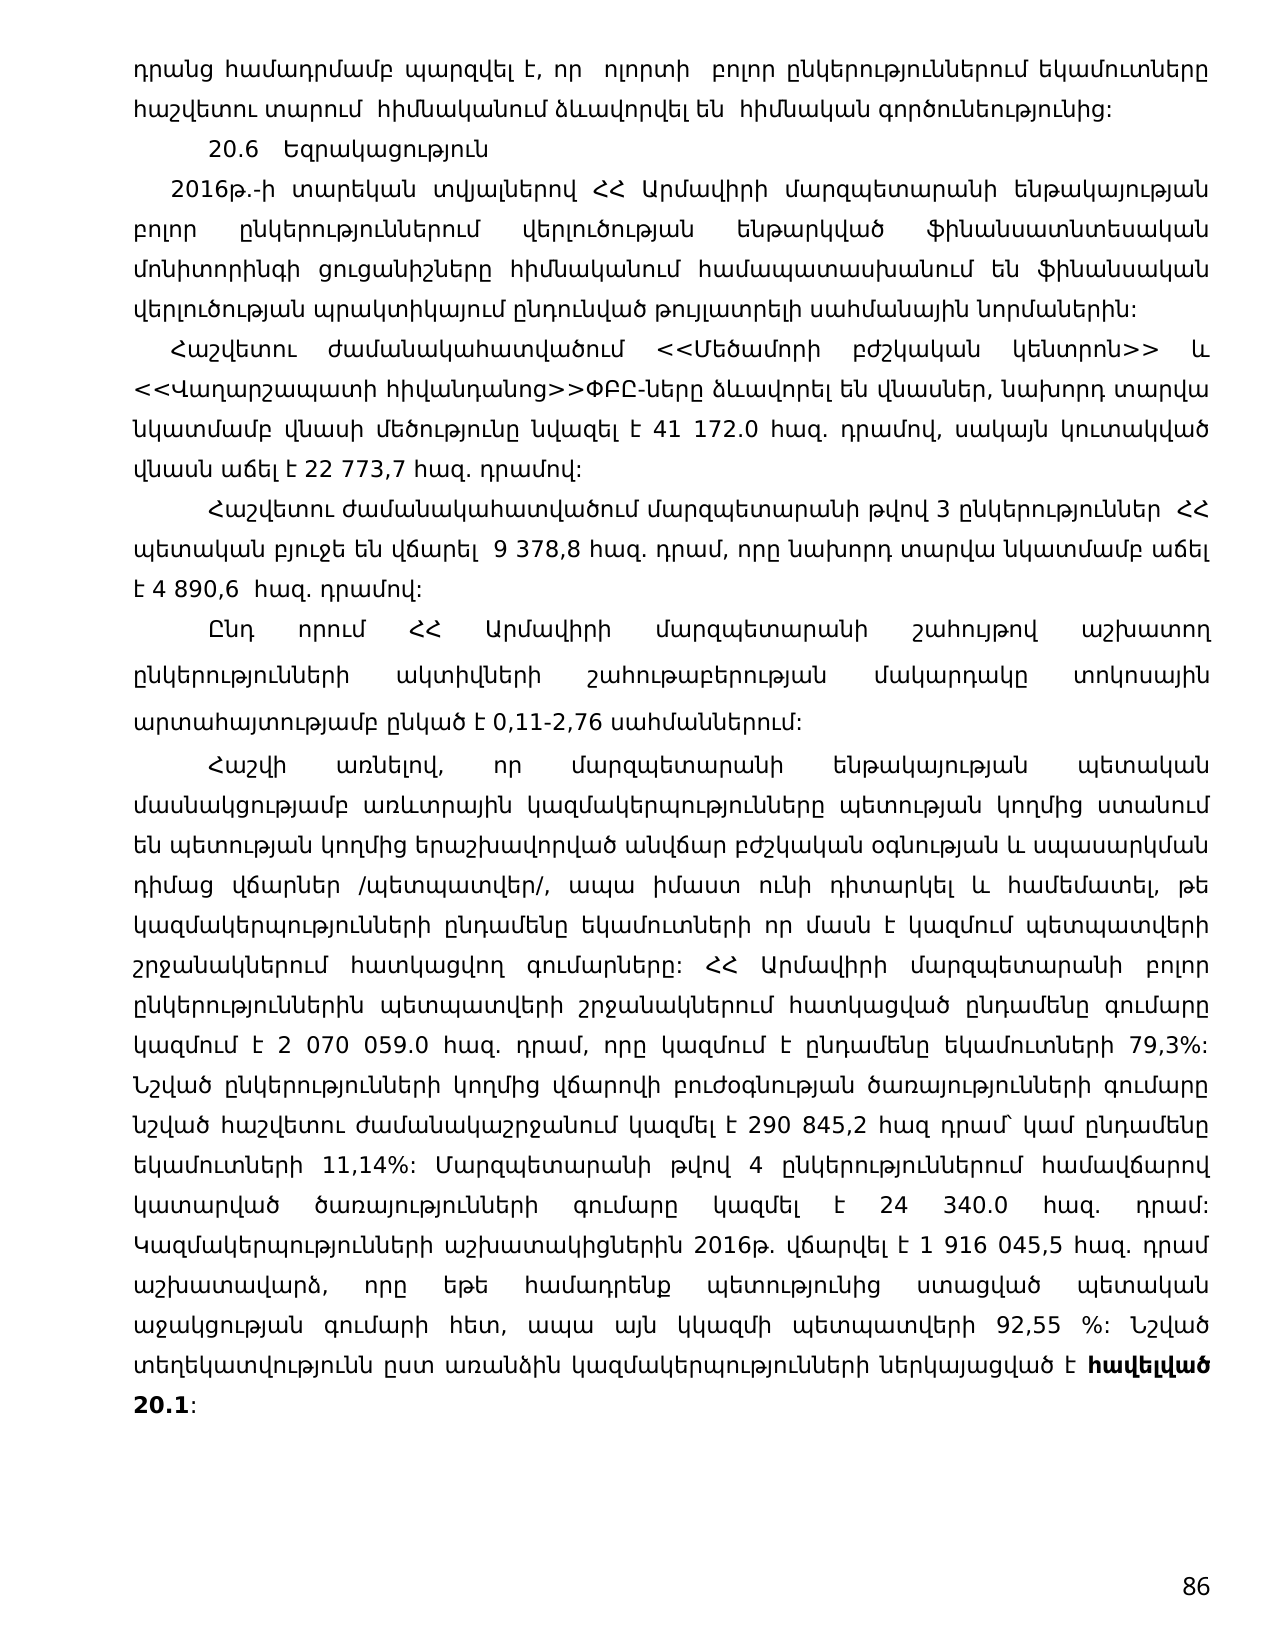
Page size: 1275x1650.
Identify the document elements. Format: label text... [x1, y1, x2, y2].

text 2016թ.-ի տարեկան տվյալներով ՀՀ Արմավիրի մարզպետարանի ենթակայության բոլոր ընկերություններում վերլուծության ենթարկված ֆինանսատնտեսական մոնիտորինգի ցուցանիշները հիմնականում համապատասխանում են ֆինանսական վերլուծության պրակտիկայում ընդունված թույլատրելի սահմանային նորմաներին: [133, 176, 1211, 323]
text Ընդ որում ՀՀ Արմավիրի մարզպետարանի շահույթով աշխատող ընկերությունների ակտիվների շահութաբերության մակարդակը տոկոսային արտահայտությամբ ընկած է 0,11-2,76 սահմաններում: [133, 616, 1211, 737]
text Հաշվետու ժամանակահատվածում մարզպետարանի թվով 3 ընկերություններ ՀՀ պետական բյուջե են վճարել 9 378,8 հազ. դրամ, որը նախորդ տարվա նկատմամբ աճել է 4 890,6 հազ. դրամով: [133, 496, 1211, 603]
text Հաշվետու ժամանակահատվածում <<Մեծամորի բժշկական կենտրոն>> և <<Վաղարշապատի հիվանդանոց>>ՓԲԸ-ները ձևավորել են վնասներ, նախորդ տարվա նկատմամբ վնասի մեծությունը նվազել է 41 172.0 հազ. դրամով, սակայն կուտակված վնասն աճել է 22 773,7 հազ. դրամով: [133, 336, 1211, 483]
text 20.6 Եզրակացություն [133, 136, 1211, 163]
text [133, 56, 1211, 123]
text Հաշվի առնելով, որ մարզպետարանի ենթակայության պետական մասնակցությամբ առևտրային կազմակերպությունները պետության կողմից ստանում են պետության կողմից երաշխավորված անվճար բժշկական օգնության և սպասարկման դիմաց վճարներ /պետպատվեր/, ապա իմաստ ունի դիտարկել և համեմատել, թե կազմակերպությունների ընդամենը եկամուտների որ մասն է կազմում պետպատվերի շրջանակներում հատկացվող գումարները: ՀՀ Արմավիրի մարզպետարանի բոլոր ընկերություններին պետպատվերի շրջանակներում հատկացված ընդամենը գումարը կազմում է 2 070 059.0 հազ. դրամ, որը կազմում է ընդամենը եկամուտների 79,3%: Նշված ընկերությունների կողմից վճարովի բուժօգնության ծառայությունների գումարը նշված հաշվետու ժամանակաշրջանում կազմել է 290 845,2 հազ դրամ՝ կամ ընդամենը եկամուտների 11,14%: Մարզպետարանի թվով 4 ընկերություններում համավճարով կատարված ծառայությունների գումարը կազմել է 24 340.0 հազ. դրամ: Կազմակերպությունների աշխատակիցներին 2016թ. վճարվել է 1 916 045,5 հազ. դրամ աշխատավարձ, որը եթե համադրենք պետությունից ստացված պետական աջակցության գումարի հետ, ապա այն կկազմի պետպատվերի 92,55 %: Նշված տեղեկատվությունն ըստ առանձին կազմակերպությունների ներկայացված է հավելված 20.1: [133, 752, 1211, 1419]
